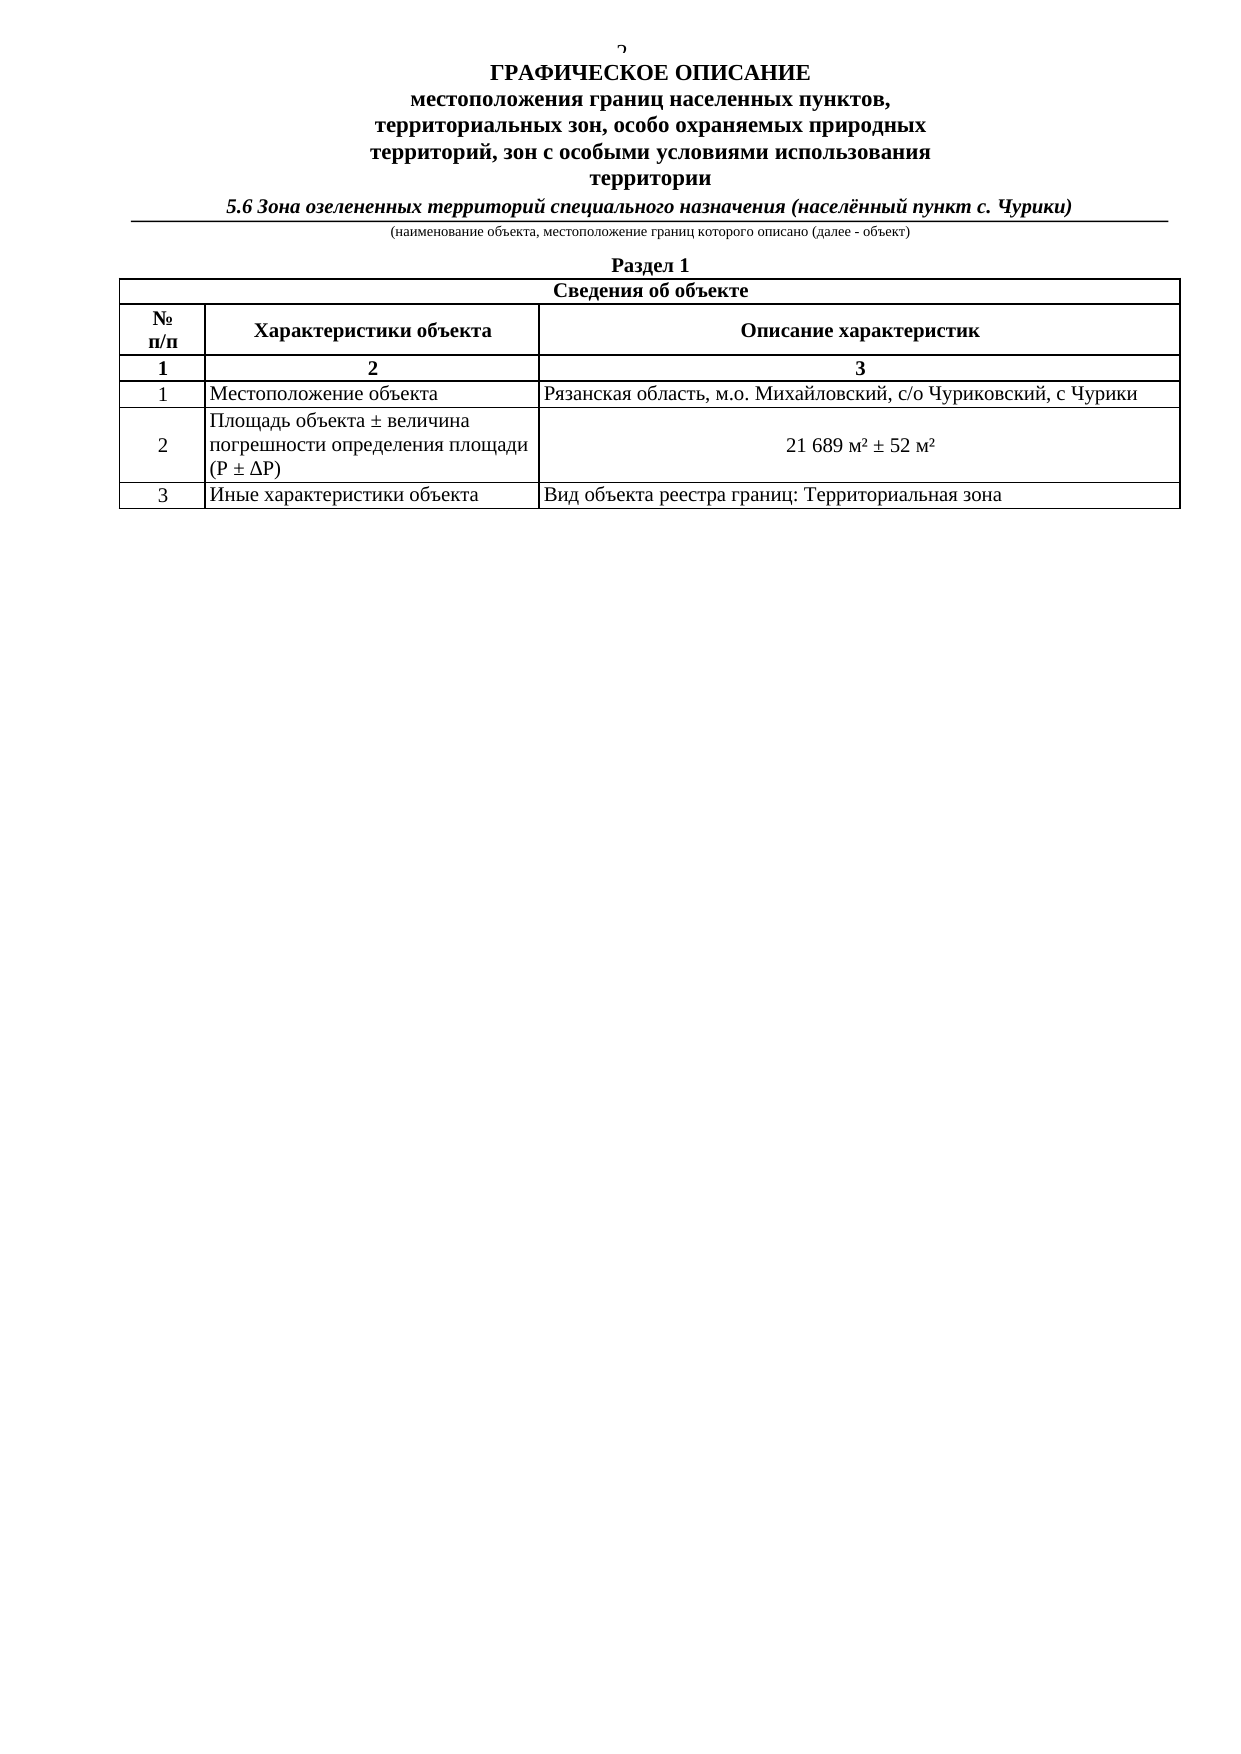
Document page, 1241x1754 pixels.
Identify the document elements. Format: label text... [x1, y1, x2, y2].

text местоположения границ населенных пунктов, территориальных зон, особо охраняемых природных территорий, зон с особыми условиями использования территории [314, 85, 987, 190]
text 5.6 Зона озелененных территорий специального назначения (населённый пункт с. Чурики) [226, 194, 1194, 218]
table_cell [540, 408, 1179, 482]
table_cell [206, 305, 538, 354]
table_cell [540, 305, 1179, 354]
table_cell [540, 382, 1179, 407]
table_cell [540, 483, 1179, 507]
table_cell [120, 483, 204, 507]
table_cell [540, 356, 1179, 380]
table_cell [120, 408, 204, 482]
text (наименование объекта, местоположение границ которого описано (далее - объект) [314, 218, 987, 239]
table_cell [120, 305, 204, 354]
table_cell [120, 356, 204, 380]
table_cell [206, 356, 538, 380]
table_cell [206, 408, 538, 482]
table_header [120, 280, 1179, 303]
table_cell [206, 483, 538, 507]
text Раздел 1 [314, 253, 987, 277]
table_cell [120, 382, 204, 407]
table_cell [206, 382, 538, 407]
text ГРАФИЧЕСКОЕ ОПИСАНИЕ [314, 59, 987, 85]
